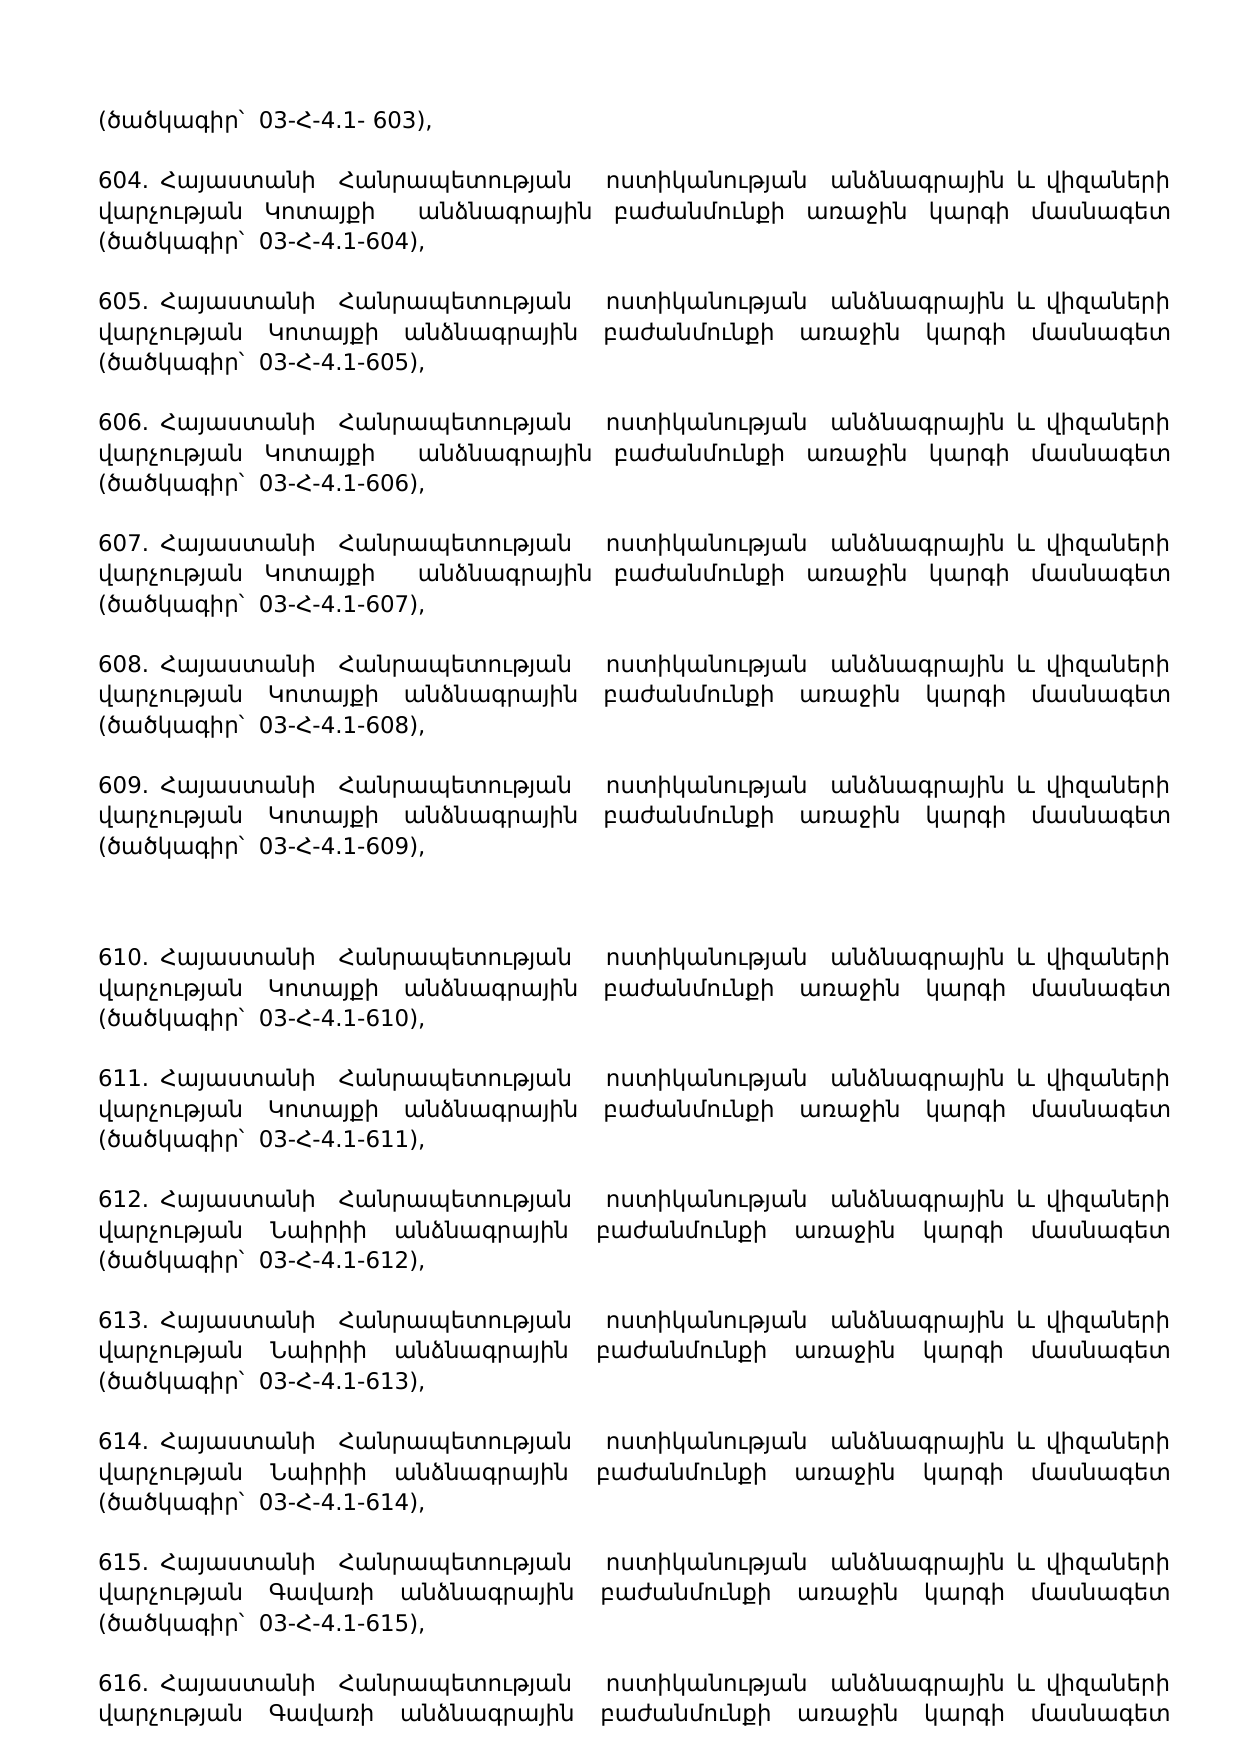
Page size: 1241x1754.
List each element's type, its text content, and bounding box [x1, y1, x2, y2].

table_cell 607. Հայաստանի Հանրապետության ոստիկանության անձնագրային և վիզաների վարչության Կոտայքի անձնագրային բաժանմունքի առաջին կարգի մասնագետ (ծածկագիր՝ 03-Հ-4.1-607), [94, 526, 1195, 647]
table_cell 615. Հայաստանի Հանրապետության ոստիկանության անձնագրային և վիզաների վարչության Գավառի անձնագրային բաժանմունքի առաջին կարգի մասնագետ (ծածկագիր՝ 03-Հ-4.1-615), [94, 1545, 1195, 1666]
table_cell 606. Հայաստանի Հանրապետության ոստիկանության անձնագրային և վիզաների վարչության Կոտայքի անձնագրային բաժանմունքի առաջին կարգի մասնագետ (ծածկագիր՝ 03-Հ-4.1-606), [94, 405, 1195, 526]
table_cell 614. Հայաստանի Հանրապետության ոստիկանության անձնագրային և վիզաների վարչության Նաիրիի անձնագրային բաժանմունքի առաջին կարգի մասնագետ (ծածկագիր՝ 03-Հ-4.1-614), [94, 1424, 1195, 1545]
table_cell 610. Հայաստանի Հանրապետության ոստիկանության անձնագրային և վիզաների վարչության Կոտայքի անձնագրային բաժանմունքի առաջին կարգի մասնագետ (ծածկագիր՝ 03-Հ-4.1-610), [94, 940, 1195, 1061]
table_cell 604. Հայաստանի Հանրապետության ոստիկանության անձնագրային և վիզաների վարչության Կոտայքի անձնագրային բաժանմունքի առաջին կարգի մասնագետ (ծածկագիր՝ 03-Հ-4.1-604), [94, 163, 1195, 284]
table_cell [94, 1666, 1195, 1731]
table_cell 613. Հայաստանի Հանրապետության ոստիկանության անձնագրային և վիզաների վարչության Նաիրիի անձնագրային բաժանմունքի առաջին կարգի մասնագետ (ծածկագիր՝ 03-Հ-4.1-613), [94, 1303, 1195, 1424]
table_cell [94, 103, 1195, 163]
table_cell 612. Հայաստանի Հանրապետության ոստիկանության անձնագրային և վիզաների վարչության Նաիրիի անձնագրային բաժանմունքի առաջին կարգի մասնագետ (ծածկագիր՝ 03-Հ-4.1-612), [94, 1182, 1195, 1303]
table_cell 609. Հայաստանի Հանրապետության ոստիկանության անձնագրային և վիզաների վարչության Կոտայքի անձնագրային բաժանմունքի առաջին կարգի մասնագետ (ծածկագիր՝ 03-Հ-4.1-609), [94, 768, 1195, 940]
table_cell 605. Հայաստանի Հանրապետության ոստիկանության անձնագրային և վիզաների վարչության Կոտայքի անձնագրային բաժանմունքի առաջին կարգի մասնագետ (ծածկագիր՝ 03-Հ-4.1-605), [94, 284, 1195, 405]
table_cell 611. Հայաստանի Հանրապետության ոստիկանության անձնագրային և վիզաների վարչության Կոտայքի անձնագրային բաժանմունքի առաջին կարգի մասնագետ (ծածկագիր՝ 03-Հ-4.1-611), [94, 1061, 1195, 1182]
table_cell 608. Հայաստանի Հանրապետության ոստիկանության անձնագրային և վիզաների վարչության Կոտայքի անձնագրային բաժանմունքի առաջին կարգի մասնագետ (ծածկագիր՝ 03-Հ-4.1-608), [94, 647, 1195, 768]
